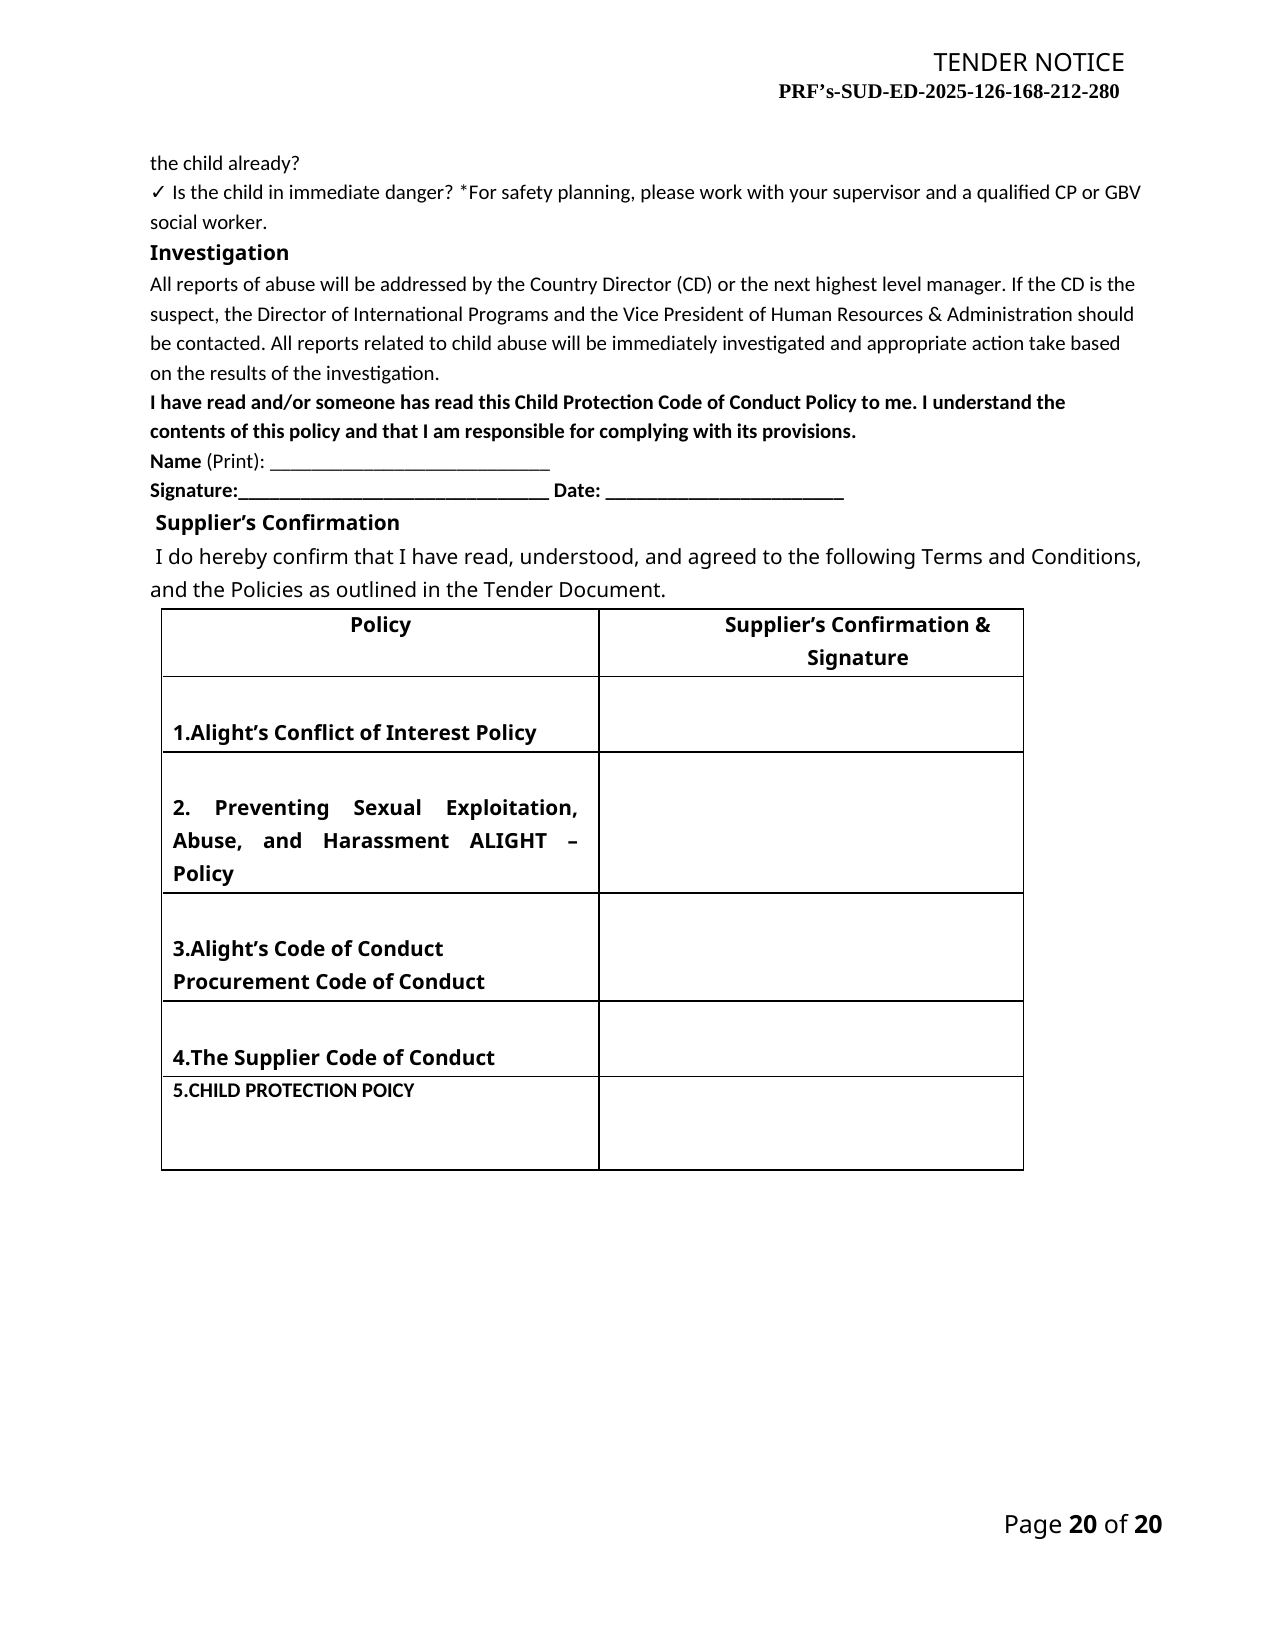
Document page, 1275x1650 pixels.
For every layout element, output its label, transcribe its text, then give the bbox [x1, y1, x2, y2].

text be contacted. All reports related to child abuse will be immediately investigated and appropriate action take based [150, 330, 1162, 356]
text contents of this policy and that I am responsible for complying with its provisions. [150, 419, 1162, 444]
text the child already? [150, 150, 1162, 175]
text I do hereby confirm that I have read, understood, and agreed to the following Terms and Conditions, and the Policies as outlined in the Tender Document. [150, 542, 1162, 604]
table_cell [600, 894, 1023, 1000]
table_cell 4.The Supplier Code of Conduct [162, 1001, 598, 1076]
table_header Supplier’s Confirmation & Signature [600, 610, 1023, 676]
table_cell [600, 677, 1023, 751]
table_cell 1.Alight’s Conflict of Interest Policy [162, 677, 598, 751]
text social worker. [150, 209, 1162, 234]
text suspect, the Director of International Programs and the Vice President of Human Resources & Administration should [150, 301, 1162, 326]
text Name (Print): ___________________________ [150, 448, 1162, 474]
text Investigation [150, 238, 1162, 267]
text I have read and/or someone has read this Child Protection Code of Conduct Policy to me. I understand the [150, 389, 1162, 415]
text on the results of the investigation. [150, 360, 1162, 385]
text Supplier’s Confirmation [150, 508, 1162, 536]
text Signature:______________________________ Date: _______________________ [150, 478, 1162, 503]
table_header Policy [162, 610, 598, 676]
text ✓ Is the child in immediate danger? *For safety planning, please work with your supervisor and a qualified CP or GBV [150, 179, 1162, 205]
table_cell [600, 753, 1023, 892]
table_cell 5.CHILD PROTECTION POICY [162, 1077, 598, 1169]
table_cell 3.Alight’s Code of Conduct Procurement Code of Conduct [162, 893, 598, 1000]
table_cell 2. Preventing Sexual Exploitation, Abuse, and Harassment ALIGHT – Policy [162, 752, 598, 892]
text All reports of abuse will be addressed by the Country Director (CD) or the next highest level manager. If the CD is the [150, 271, 1162, 297]
table_cell [600, 1002, 1023, 1076]
table_cell [600, 1077, 1023, 1169]
